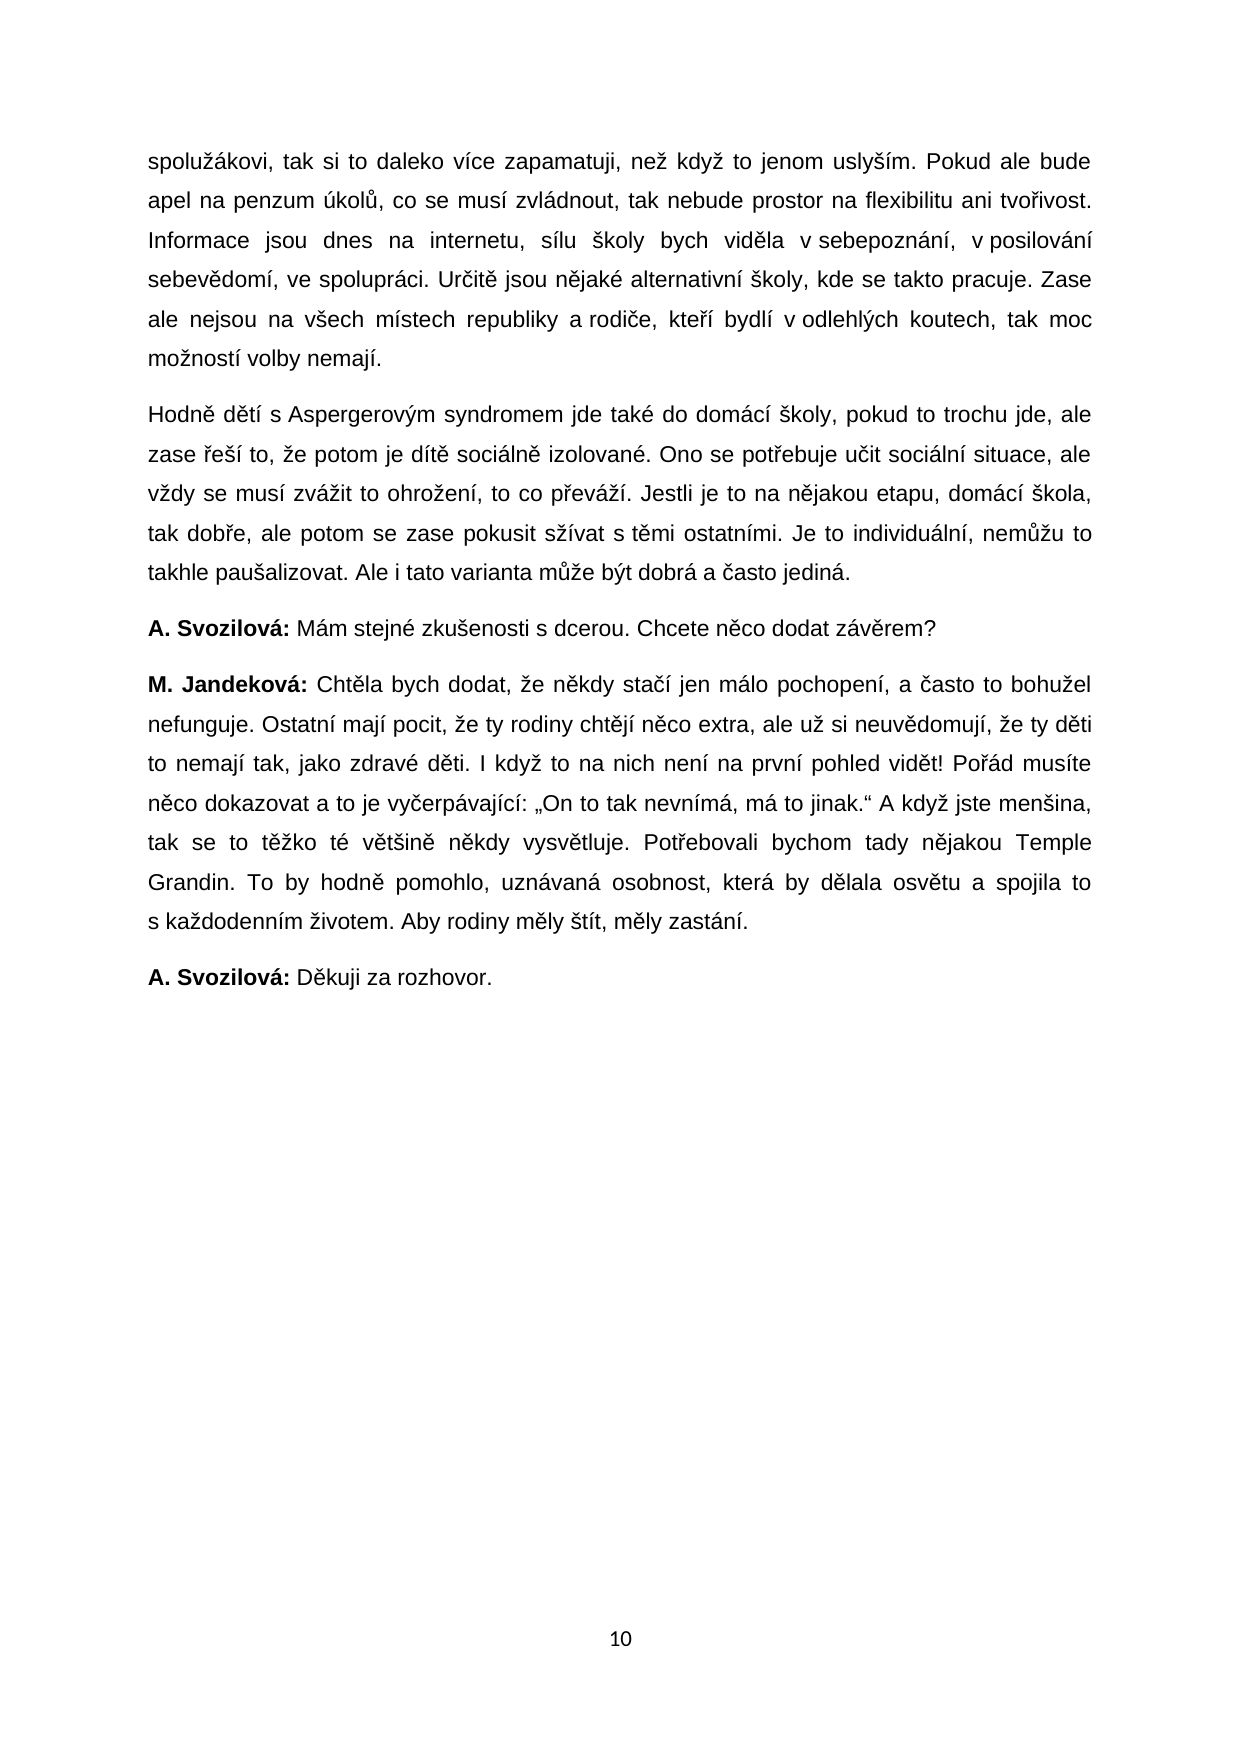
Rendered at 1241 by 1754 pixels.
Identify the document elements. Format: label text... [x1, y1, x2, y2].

text A. Svozilová: Děkuji za rozhovor. [148, 964, 1093, 991]
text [148, 148, 1093, 371]
text Hodně dětí s Aspergerovým syndromem jde také do domácí školy, pokud to trochu jde, ale zase řeší to, že potom je dítě sociálně izolované. Ono se potřebuje učit sociální situace, ale vždy se musí zvážit to ohrožení, to co převáží. Jestli je to na nějakou etapu, domácí škola, tak dobře, ale potom se zase pokusit sžívat s těmi ostatními. Je to individuální, nemůžu to takhle paušalizovat. Ale i tato varianta může být dobrá a často jediná. [148, 401, 1093, 585]
text A. Svozilová: Mám stejné zkušenosti s dcerou. Chcete něco dodat závěrem? [148, 615, 1093, 642]
text M. Jandeková: Chtěla bych dodat, že někdy stačí jen málo pochopení, a často to bohužel nefunguje. Ostatní mají pocit, že ty rodiny chtějí něco extra, ale už si neuvědomují, že ty děti to nemají tak, jako zdravé děti. I když to na nich není na první pohled vidět! Pořád musíte něco dokazovat a to je vyčerpávající: „On to tak nevnímá, má to jinak.“ A když jste menšina, tak se to těžko té většině někdy vysvětluje. Potřebovali bychom tady nějakou Temple Grandin. To by hodně pomohlo, uznávaná osobnost, která by dělala osvětu a spojila to s každodenním životem. Aby rodiny měly štít, měly zastání. [148, 671, 1093, 934]
